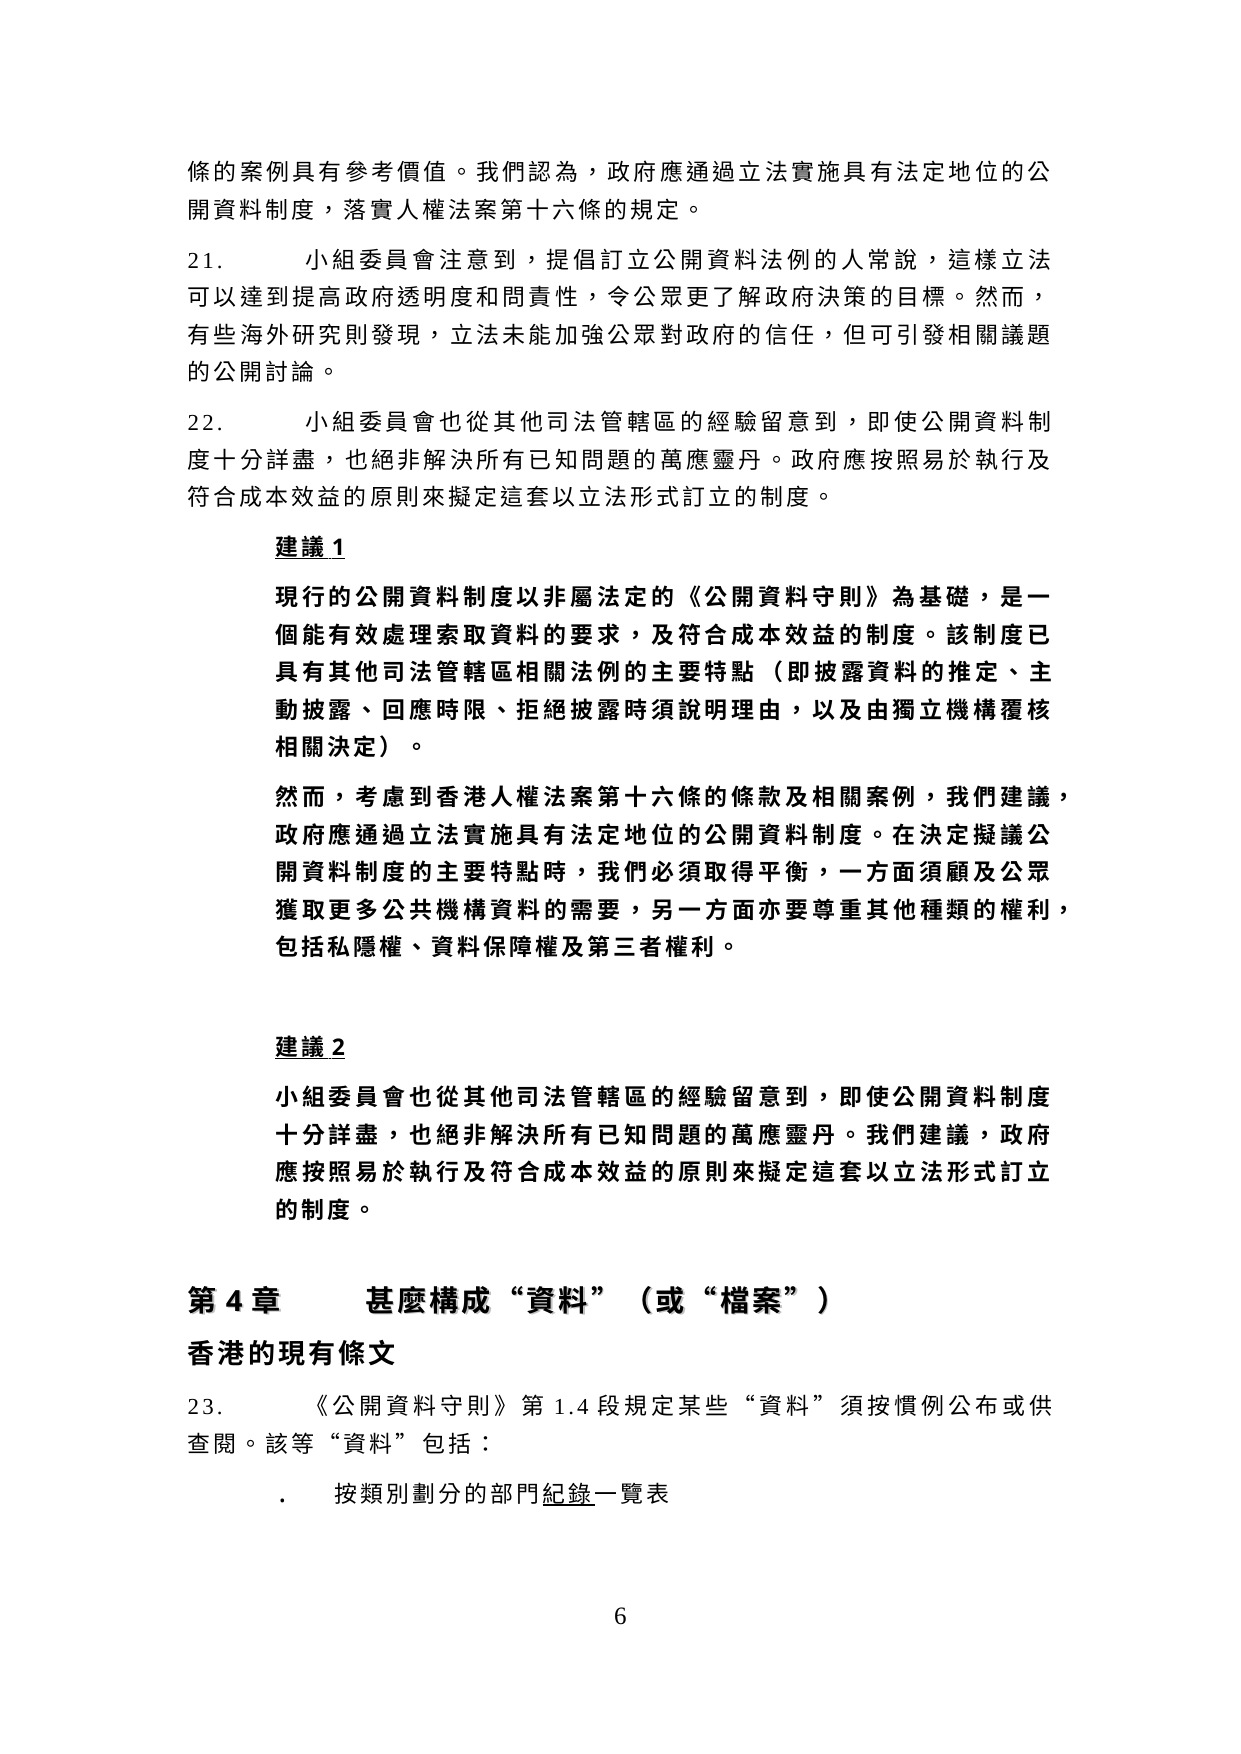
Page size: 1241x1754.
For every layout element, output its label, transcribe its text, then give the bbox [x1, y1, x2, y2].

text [187, 150, 1053, 225]
text 第4章 甚麼構成“資料”（或“檔案”） [187, 1277, 1053, 1319]
text 22. 小組委員會也從其他司法管轄區的經驗留意到，即使公開資料制度十分詳盡，也絕非解決所有已知問題的萬應靈丹。政府應按照易於執行及符合成本效益的原則來擬定這套以立法形式訂立的制度。 [187, 400, 1053, 512]
text 現行的公開資料制度以非屬法定的《公開資料守則》為基礎，是一個能有效處理索取資料的要求，及符合成本效益的制度。該制度已具有其他司法管轄區相關法例的主要特點（即披露資料的推定、主動披露、回應時限、拒絕披露時須說明理由，以及由獨立機構覆核相關決定）。 [275, 575, 1053, 762]
text 23. 《公開資料守則》第1.4段規定某些“資料”須按慣例公布或供查閱。該等“資料”包括： [187, 1384, 1053, 1459]
text 建議1 [275, 525, 1053, 562]
text 21. 小組委員會注意到，提倡訂立公開資料法例的人常說，這樣立法可以達到提高政府透明度和問責性，令公眾更了解政府決策的目標。然而，有些海外研究則發現，立法未能加強公眾對政府的信任，但可引發相關議題的公開討論。 [187, 237, 1053, 387]
text 然而，考慮到香港人權法案第十六條的條款及相關案例，我們建議，政府應通過立法實施具有法定地位的公開資料制度。在決定擬議公開資料制度的主要特點時，我們必須取得平衡，一方面須顧及公眾獲取更多公共機構資料的需要，另一方面亦要尊重其他種類的權利，包括私隱權、資料保障權及第三者權利。 [275, 775, 1053, 962]
text 建議2 [275, 1025, 1053, 1062]
text 香港的現有條文 [187, 1332, 1053, 1371]
text 小組委員會也從其他司法管轄區的經驗留意到，即使公開資料制度十分詳盡，也絕非解決所有已知問題的萬應靈丹。我們建議，政府應按照易於執行及符合成本效益的原則來擬定這套以立法形式訂立的制度。 [275, 1075, 1053, 1225]
text 按類別劃分的部門紀錄一覽表 [275, 1471, 1053, 1511]
